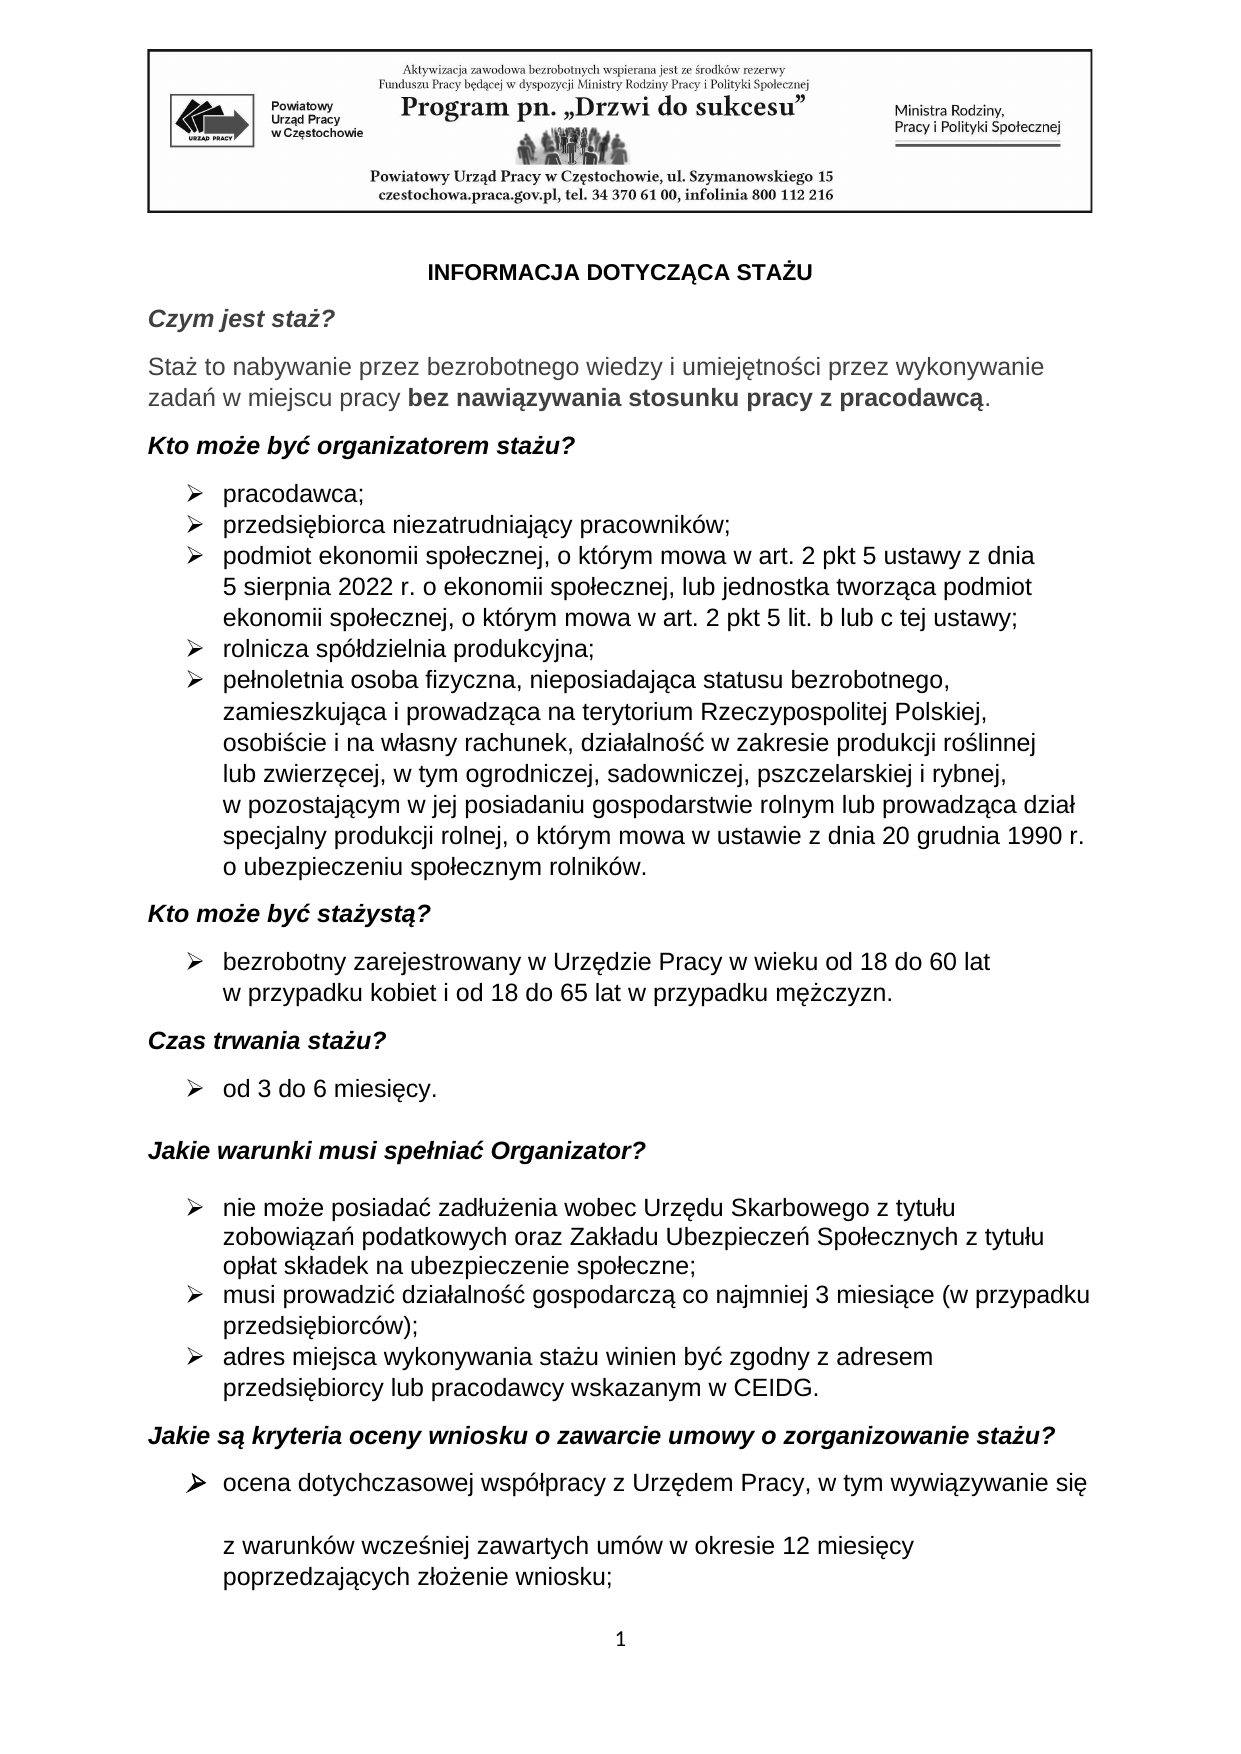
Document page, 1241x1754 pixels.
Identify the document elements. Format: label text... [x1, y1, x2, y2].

list od 3 do 6 miesięcy. [185, 1074, 1093, 1102]
text Staż to nabywanie przez bezrobotnego wiedzy i umiejętności przez wykonywanie zadań w miejscu pracy bez nawiązywania stosunku pracy z pracodawcą. [148, 352, 1093, 412]
picture [147, 49, 1093, 213]
list ocena dotychczasowej współpracy z Urzędem Pracy, w tym wywiązywanie się z warunków wcześniej zawartych umów w okresie 12 miesięcy poprzedzających złożenie wniosku; [185, 1468, 1093, 1590]
text Kto może być stażystą? [148, 899, 1093, 928]
list podmiot ekonomii społecznej, o którym mowa w art. 2 pkt 5 ustawy z dnia 5 sierpnia 2022 r. o ekonomii społecznej, lub jednostka tworząca podmiot ekonomii społecznej, o którym mowa w art. 2 pkt 5 lit. b lub c tej ustawy; [185, 541, 1093, 632]
text Czym jest staż? [148, 304, 1093, 333]
list rolnicza spółdzielnia produkcyjna; [185, 634, 1093, 663]
text Jakie są kryteria oceny wniosku o zawarcie umowy o zorganizowanie stażu? [148, 1421, 1093, 1449]
text Czas trwania stażu? [148, 1026, 1093, 1055]
list adres miejsca wykonywania stażu winien być zgodny z adresem przedsiębiorcy lub pracodawcy wskazanym w CEIDG. [185, 1342, 1093, 1402]
list bezrobotny zarejestrowany w Urzędzie Pracy w wieku od 18 do 60 lat w przypadku kobiet i od 18 do 65 lat w przypadku mężczyzn. [185, 947, 1093, 1007]
list pełnoletnia osoba fizyczna, nieposiadająca statusu bezrobotnego, zamieszkująca i prowadząca na terytorium Rzeczypospolitej Polskiej, osobiście i na własny rachunek, działalność w zakresie produkcji roślinnej lub zwierzęcej, w tym ogrodniczej, sadowniczej, pszczelarskiej i rybnej, w pozostającym w jej posiadaniu gospodarstwie rolnym lub prowadząca dział specjalny produkcji rolnej, o którym mowa w ustawie z dnia 20 grudnia 1990 r. o ubezpieczeniu społecznym rolników. [185, 665, 1093, 880]
text INFORMACJA DOTYCZĄCA STAŻU [148, 259, 1093, 286]
list Jakie warunki musi spełniać Organizator? [148, 1136, 1093, 1164]
list musi prowadzić działalność gospodarczą co najmniej 3 miesiące (w przypadku przedsiębiorców); [185, 1280, 1093, 1339]
list pracodawca; [185, 479, 1093, 507]
text Kto może być organizatorem stażu? [148, 431, 1093, 460]
list nie może posiadać zadłużenia wobec Urzędu Skarbowego z tytułu zobowiązań podatkowych oraz Zakładu Ubezpieczeń Społecznych z tytułu opłat składek na ubezpieczenie społeczne; [185, 1193, 1093, 1280]
list przedsiębiorca niezatrudniający pracowników; [185, 510, 1093, 539]
